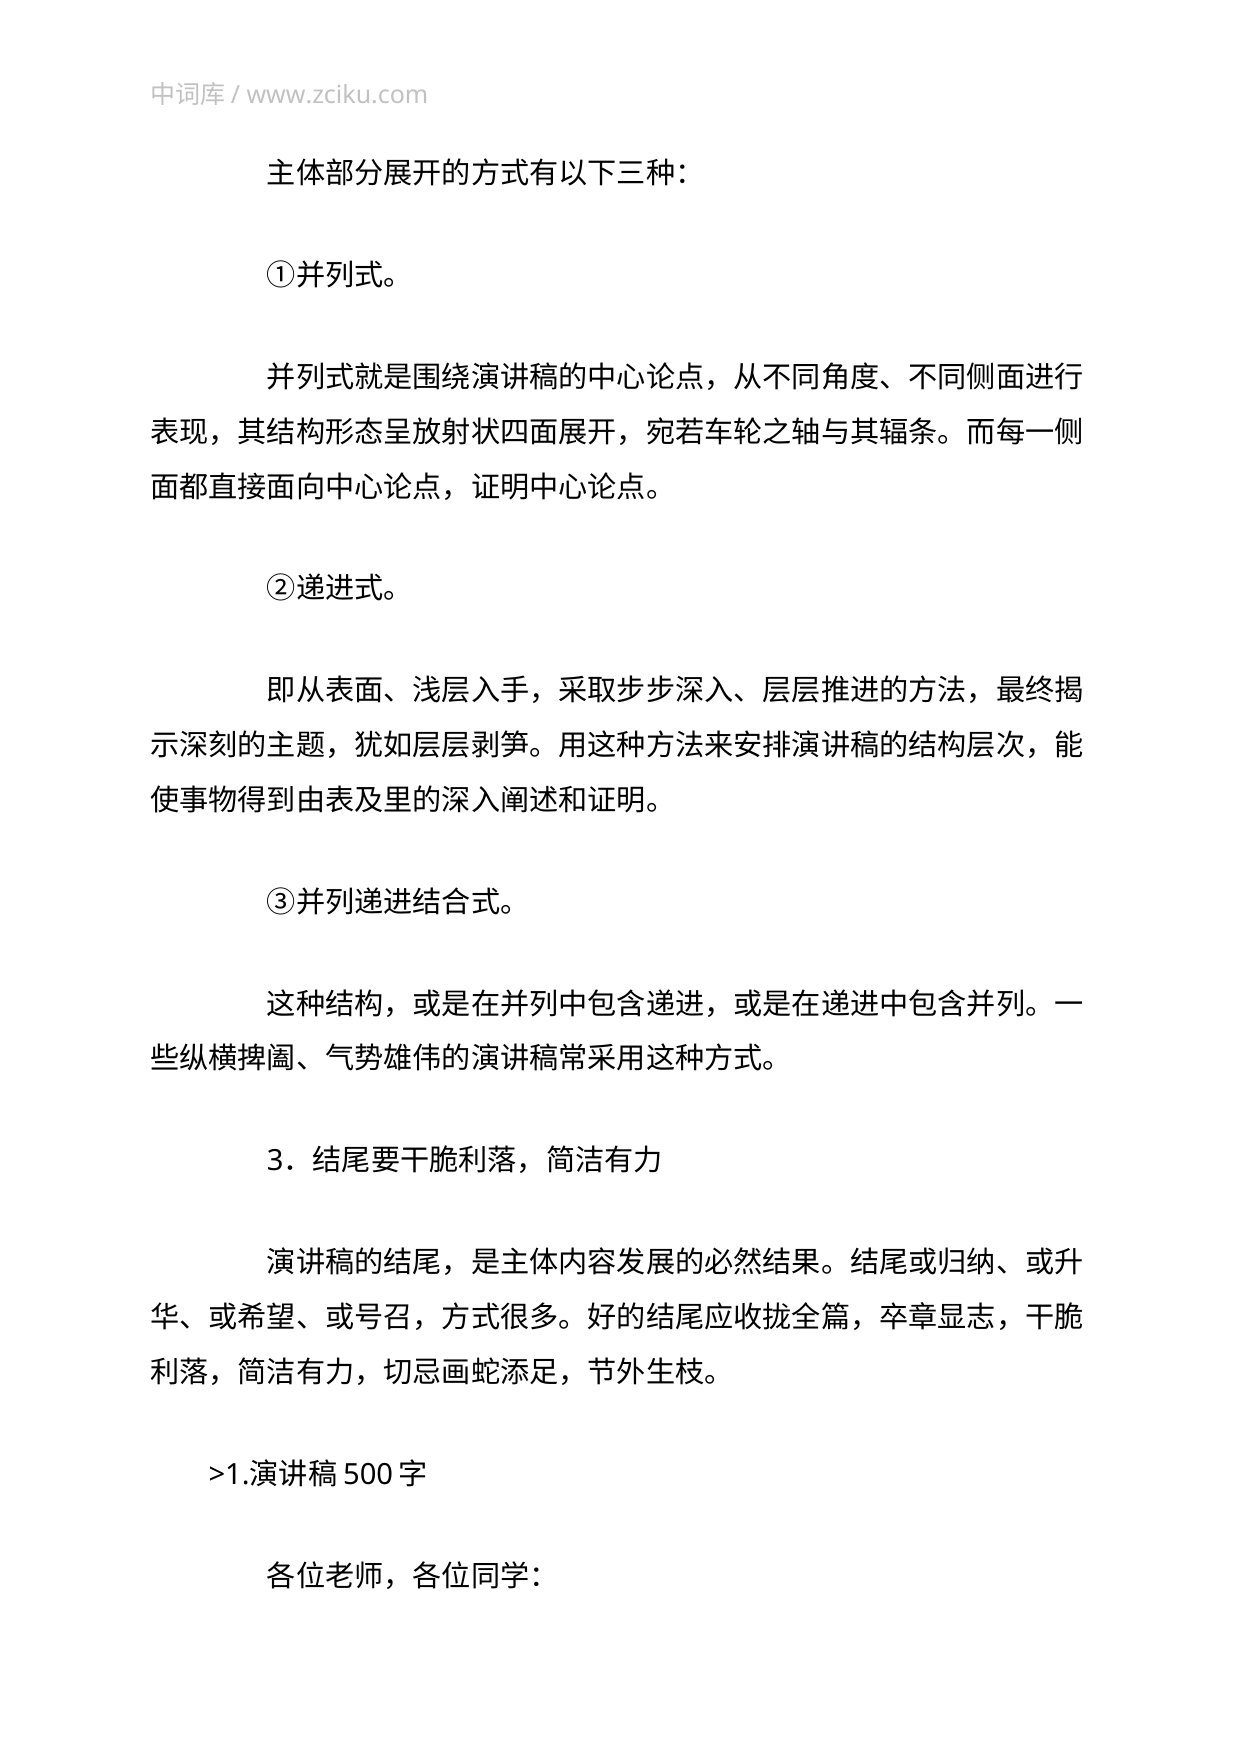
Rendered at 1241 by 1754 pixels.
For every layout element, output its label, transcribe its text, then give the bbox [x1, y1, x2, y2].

text ③并列递进结合式。 [150, 878, 1090, 921]
text 并列式就是围绕演讲稿的中心论点，从不同角度、不同侧面进行表现，其结构形态呈放射状四面展开，宛若车轮之轴与其辐条。而每一侧面都直接面向中心论点，证明中心论点。 [150, 353, 1090, 506]
text >1.演讲稿500字 [150, 1450, 1090, 1493]
text 主体部分展开的方式有以下三种： [150, 150, 1090, 192]
text ②递进式。 [150, 565, 1090, 607]
text 这种结构，或是在并列中包含递进，或是在递进中包含并列。一些纵横捭阖、气势雄伟的演讲稿常采用这种方式。 [150, 980, 1090, 1077]
text 即从表面、浅层入手，采取步步深入、层层推进的方法，最终揭示深刻的主题，犹如层层剥笋。用这种方法来安排演讲稿的结构层次，能使事物得到由表及里的深入阐述和证明。 [150, 667, 1090, 819]
text 各位老师，各位同学： [150, 1552, 1090, 1595]
text 3．结尾要干脆利落，简洁有力 [150, 1137, 1090, 1179]
text ①并列式。 [150, 252, 1090, 294]
text 演讲稿的结尾，是主体内容发展的必然结果。结尾或归纳、或升华、或希望、或号召，方式很多。好的结尾应收拢全篇，卒章显志，干脆利落，简洁有力，切忌画蛇添足，节外生枝。 [150, 1239, 1090, 1391]
